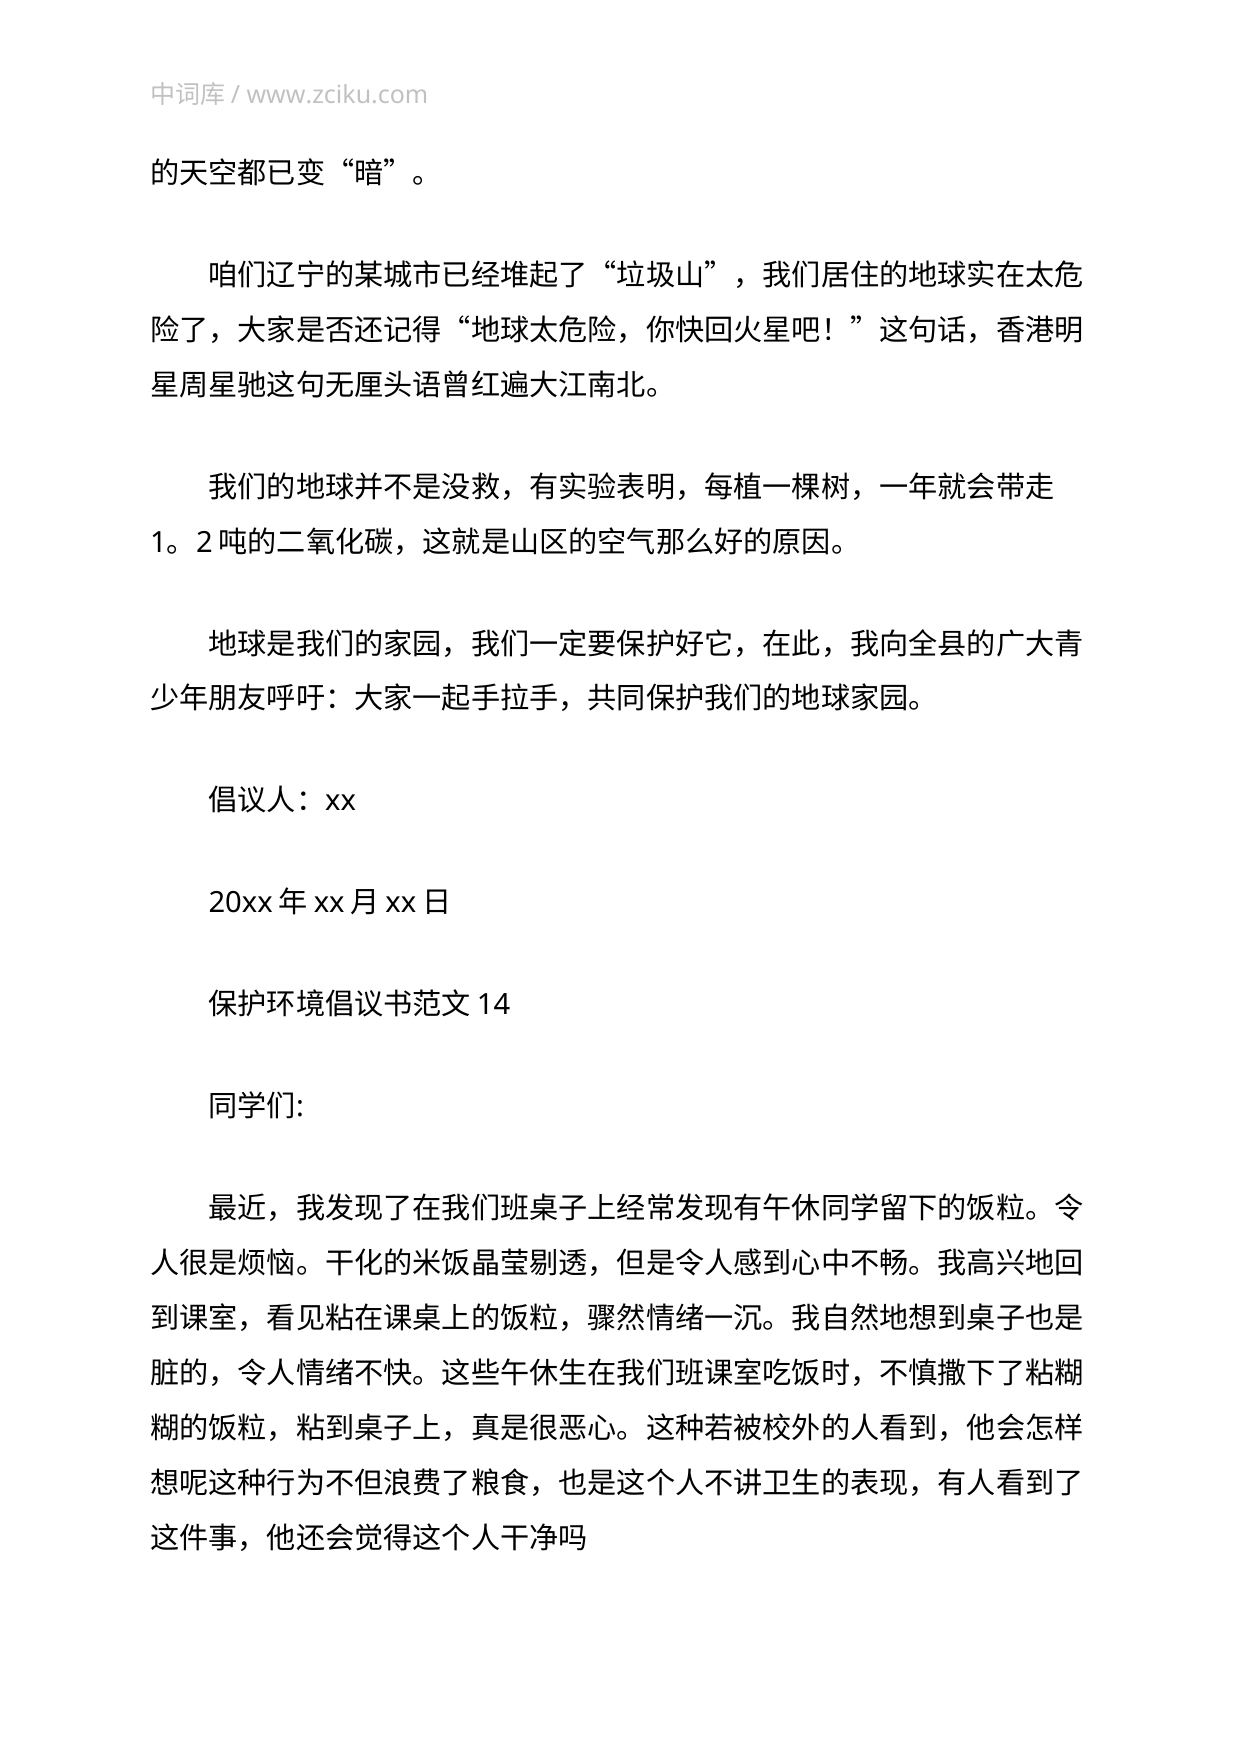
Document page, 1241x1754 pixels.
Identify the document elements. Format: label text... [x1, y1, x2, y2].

text 20xx年xx月xx日 [150, 879, 1090, 921]
text 地球是我们的家园，我们一定要保护好它，在此，我向全县的广大青少年朋友呼吁：大家一起手拉手，共同保护我们的地球家园。 [150, 620, 1090, 717]
text 保护环境倡议书范文14 [150, 981, 1090, 1023]
text 倡议人：xx [150, 777, 1090, 819]
text 咱们辽宁的某城市已经堆起了“垃圾山”，我们居住的地球实在太危险了，大家是否还记得“地球太危险，你快回火星吧！”这句话，香港明星周星驰这句无厘头语曾红遍大江南北。 [150, 252, 1090, 404]
text 我们的地球并不是没救，有实验表明，每植一棵树，一年就会带走1。2吨的二氧化碳，这就是山区的空气那么好的原因。 [150, 463, 1090, 561]
text 最近，我发现了在我们班桌子上经常发现有午休同学留下的饭粒。令人很是烦恼。干化的米饭晶莹剔透，但是令人感到心中不畅。我高兴地回到课室，看见粘在课桌上的饭粒，骤然情绪一沉。我自然地想到桌子也是脏的，令人情绪不快。这些午休生在我们班课室吃饭时，不慎撒下了粘糊糊的饭粒，粘到桌子上，真是很恶心。这种若被校外的人看到，他会怎样想呢这种行为不但浪费了粮食，也是这个人不讲卫生的表现，有人看到了这件事，他还会觉得这个人干净吗 [150, 1185, 1090, 1556]
text 同学们: [150, 1083, 1090, 1125]
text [150, 150, 1090, 192]
